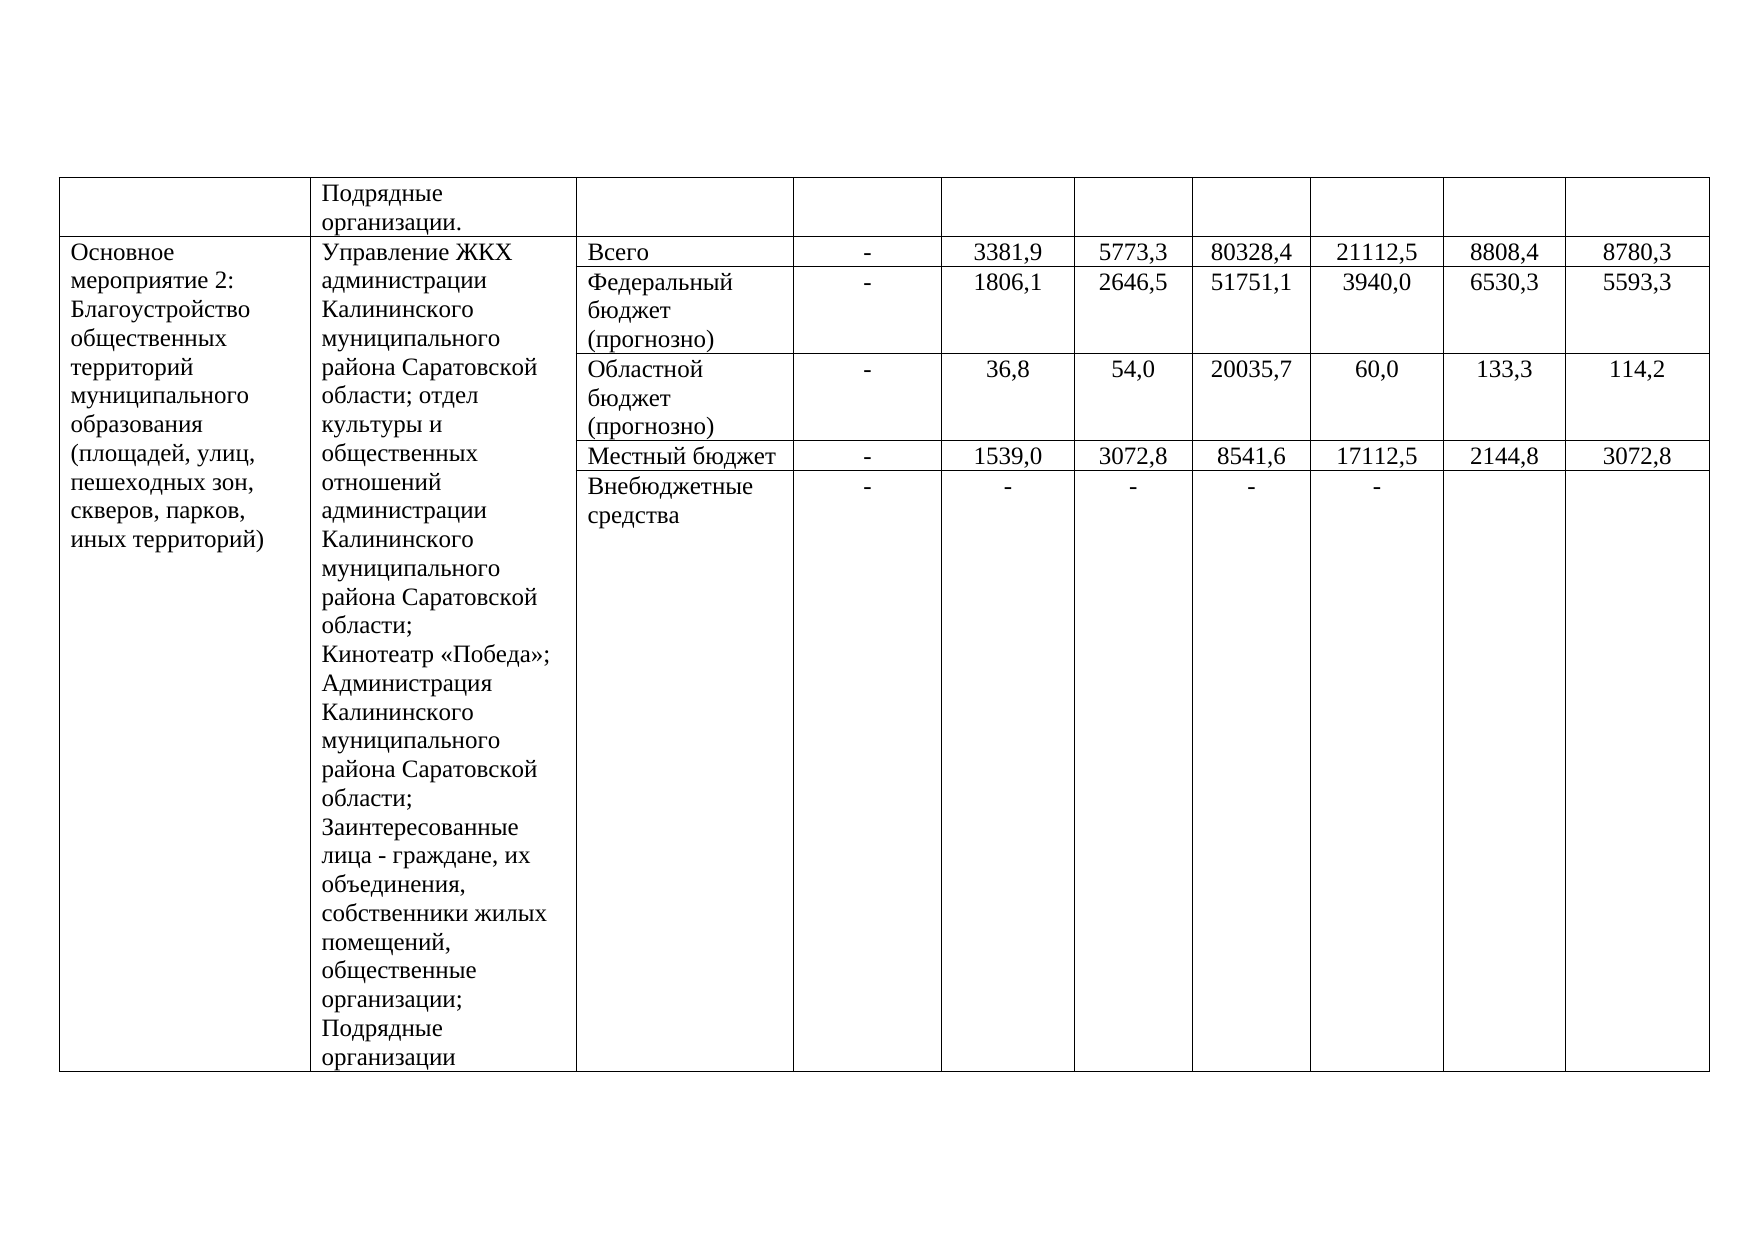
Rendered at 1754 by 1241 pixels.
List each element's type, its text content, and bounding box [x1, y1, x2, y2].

table_cell Основное мероприятие 2: Благоустройство общественных территорий муниципального образования (площадей, улиц, пешеходных зон, скверов, парков, иных территорий) [60, 237, 310, 1071]
table_cell - [794, 471, 941, 1071]
table_cell - [794, 237, 941, 266]
table_cell - [1311, 471, 1443, 1071]
table_cell 8541,6 [1193, 441, 1310, 470]
table_cell 17112,5 [1311, 441, 1443, 470]
table_cell - [794, 354, 941, 440]
table_cell 3072,8 [1075, 441, 1192, 470]
table_cell - [1075, 178, 1192, 236]
table_cell Областной бюджет (прогнозно) [577, 354, 793, 440]
table_cell 5773,3 [1075, 237, 1192, 266]
table_cell 60,0 [1311, 354, 1443, 440]
table_cell Федеральный бюджет (прогнозно) [577, 267, 793, 353]
table_cell - [794, 178, 941, 236]
table_cell - [942, 471, 1074, 1071]
table_cell - [1311, 178, 1443, 236]
table_cell Управление ЖКХ администрации Калининского муниципального района Саратовской области; отдел культуры и общественных отношений администрации Калининского муниципального района Саратовской области; Кинотеатр «Победа»; Администрация Калининского муниципального района Саратовской области; Заинтересованные лица - граждане, их объединения, собственники жилых помещений, общественные организации; Подрядные организации [311, 237, 576, 1071]
table_cell 133,3 [1444, 354, 1565, 440]
table_cell 114,2 [1566, 354, 1709, 440]
table_cell - [942, 178, 1074, 236]
table_cell 20035,7 [1193, 354, 1310, 440]
table_cell Местный бюджет [577, 441, 793, 470]
table_cell - [1193, 471, 1310, 1071]
table_cell 3940,0 [1311, 267, 1443, 353]
table_cell [1566, 178, 1709, 236]
table_cell 3072,8 [1566, 441, 1709, 470]
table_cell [577, 178, 793, 236]
table_cell 2144,8 [1444, 441, 1565, 470]
table_cell - [794, 267, 941, 353]
table_cell 1806,1 [942, 267, 1074, 353]
table_cell 6530,3 [1444, 267, 1565, 353]
table_cell [1444, 178, 1565, 236]
table_cell 8808,4 [1444, 237, 1565, 266]
table_cell - [1075, 471, 1192, 1071]
table_cell - [794, 441, 941, 470]
table_cell 1539,0 [942, 441, 1074, 470]
table_cell 21112,5 [1311, 237, 1443, 266]
table_cell - [1193, 178, 1310, 236]
table_cell Внебюджетные средства [577, 471, 793, 1071]
table_cell 2646,5 [1075, 267, 1192, 353]
table_cell 54,0 [1075, 354, 1192, 440]
table_cell 3381,9 [942, 237, 1074, 266]
table_cell [1444, 471, 1565, 1071]
table_cell [1566, 471, 1709, 1071]
table_cell 36,8 [942, 354, 1074, 440]
table_cell 5593,3 [1566, 267, 1709, 353]
table_cell Всего [577, 237, 793, 266]
table_cell 8780,3 [1566, 237, 1709, 266]
table_cell 80328,4 [1193, 237, 1310, 266]
table_cell 51751,1 [1193, 267, 1310, 353]
